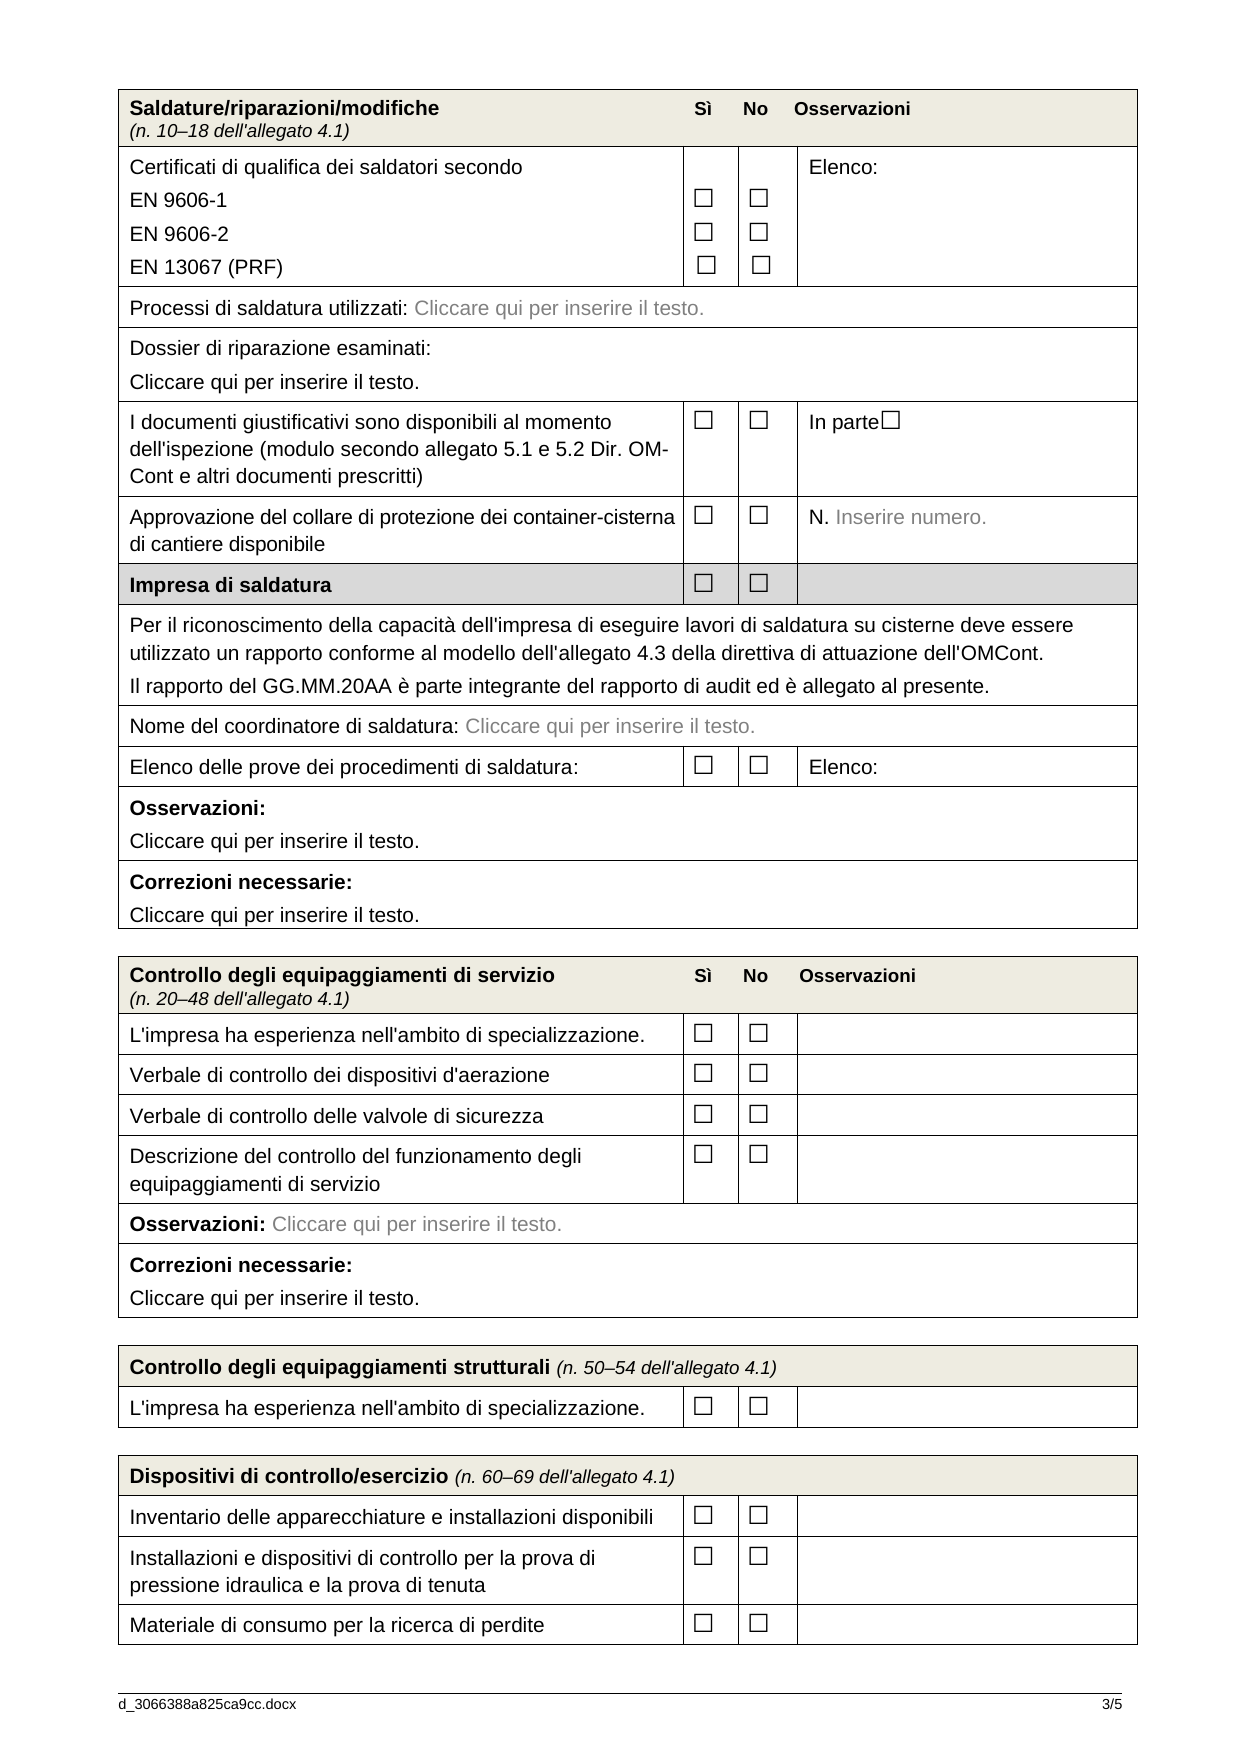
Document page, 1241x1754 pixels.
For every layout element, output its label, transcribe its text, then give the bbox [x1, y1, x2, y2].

table_header Dispositivi di controllo/esercizio (n. 60–69 dell'allegato 4.1) [119, 1456, 1137, 1495]
table_cell Inventario delle apparecchiature e installazioni disponibili [119, 1496, 683, 1536]
table_cell L'impresa ha esperienza nell'ambito di specializzazione. [119, 1014, 683, 1054]
table_cell Elenco delle prove dei procedimenti di saldatura: [119, 747, 683, 786]
table_header Controllo degli equipaggiamenti di servizio Sì No Osservazioni (n. 20–48 dell'allegato 4.1) [119, 957, 1137, 1013]
table_cell [739, 1387, 797, 1427]
table_cell [739, 147, 797, 286]
table_cell Processi di saldatura utilizzati: [119, 287, 1137, 327]
table_header Controllo degli equipaggiamenti strutturali (n. 50–54 dell'allegato 4.1) [119, 1346, 1137, 1386]
table_cell In parte [798, 402, 1137, 496]
table_cell [684, 747, 738, 786]
table_cell [684, 1496, 738, 1536]
table_cell [684, 1014, 738, 1054]
table_cell Certificati di qualifica dei saldatori secondo EN 9606-1 EN 9606-2 EN 13067 (PRF) [119, 147, 683, 286]
table_cell [739, 1095, 797, 1135]
table_cell [739, 1136, 797, 1203]
table_cell [739, 564, 797, 604]
table_cell [684, 147, 738, 286]
table_cell [798, 1605, 1137, 1644]
table_cell [684, 1095, 738, 1135]
table_cell [684, 1537, 738, 1604]
table_cell Verbale di controllo delle valvole di sicurezza [119, 1095, 683, 1135]
table_cell [739, 1537, 797, 1604]
table_cell [798, 1496, 1137, 1536]
table_cell [739, 402, 797, 496]
table_cell [684, 497, 738, 563]
table_cell [684, 1605, 738, 1644]
table_cell L'impresa ha esperienza nell'ambito di specializzazione. [119, 1387, 683, 1427]
table_cell [739, 497, 797, 563]
table_header Saldature/riparazioni/modifiche Sì No Osservazioni (n. 10–18 dell'allegato 4.1) [119, 90, 1137, 146]
table_cell Descrizione del controllo del funzionamento degli equipaggiamenti di servizio [119, 1136, 683, 1203]
table_cell [798, 1136, 1137, 1203]
table_cell Osservazioni: [119, 1204, 1137, 1243]
table_cell Elenco: [798, 147, 1137, 286]
table_cell [684, 402, 738, 496]
table_cell [739, 1055, 797, 1094]
table_cell [798, 564, 1137, 604]
table_cell [798, 1387, 1137, 1427]
table_cell [684, 1387, 738, 1427]
table_cell Correzioni necessarie: [119, 861, 1137, 928]
table_cell I documenti giustificativi sono disponibili al momento dell'ispezione (modulo secondo allegato 5.1 e 5.2 Dir. OM-Cont e altri documenti prescritti) [119, 402, 683, 496]
table_cell [798, 1095, 1137, 1135]
table_cell Verbale di controllo dei dispositivi d'aerazione [119, 1055, 683, 1094]
table_cell [684, 564, 738, 604]
table_cell Nome del coordinatore di saldatura: [119, 706, 1137, 746]
table_cell [684, 1136, 738, 1203]
table_cell Installazioni e dispositivi di controllo per la prova di pressione idraulica e la prova di tenuta [119, 1537, 683, 1604]
table_cell Correzioni necessarie: [119, 1244, 1137, 1317]
table_cell N. [798, 497, 1137, 563]
table_cell Per il riconoscimento della capacità dell'impresa di eseguire lavori di saldatura su cisterne deve essere utilizzato un rapporto conforme al modello dell'allegato 4.3 della direttiva di attuazione dell'OMCont. Il rapporto del è parte integrante del rapporto di audit ed è allegato al presente. [119, 605, 1137, 705]
table_cell [798, 1014, 1137, 1054]
table_cell [684, 1055, 738, 1094]
table_cell Dossier di riparazione esaminati: [119, 328, 1137, 401]
table_cell Impresa di saldatura [119, 564, 683, 604]
table_cell Materiale di consumo per la ricerca di perdite [119, 1605, 683, 1644]
table_cell Elenco: [798, 747, 1137, 786]
table_cell [739, 1496, 797, 1536]
table_cell Osservazioni: [119, 787, 1137, 860]
table_cell [739, 1014, 797, 1054]
table_cell Approvazione del collare di protezione dei container-cisterna di cantiere disponibile [119, 497, 683, 563]
table_cell [798, 1537, 1137, 1604]
table_cell [739, 747, 797, 786]
table_cell [798, 1055, 1137, 1094]
table_cell [739, 1605, 797, 1644]
